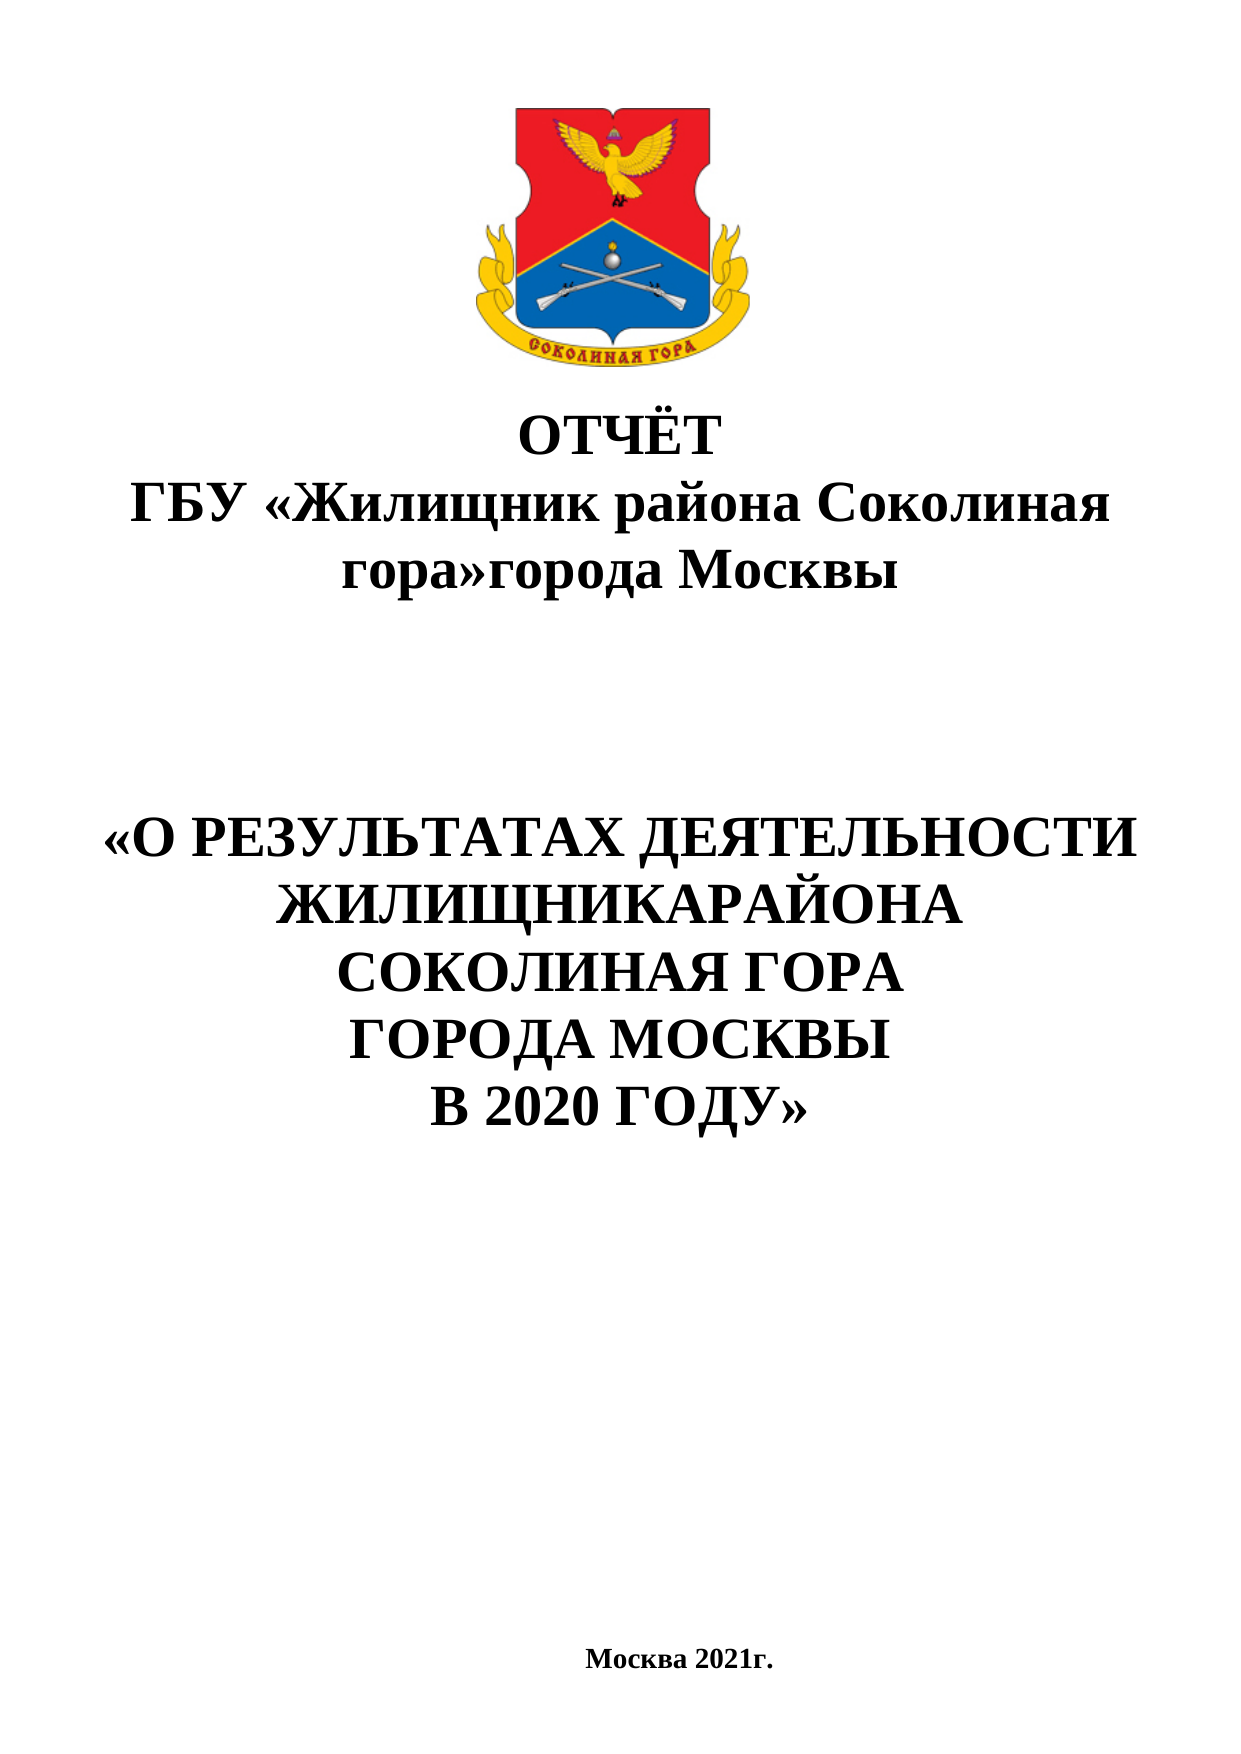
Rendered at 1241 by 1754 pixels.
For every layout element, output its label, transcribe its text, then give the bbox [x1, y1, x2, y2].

text СОКОЛИНАЯ ГОРА [59, 937, 1181, 1004]
text В 2020 ГОДУ» [59, 1071, 1181, 1138]
text Москва 2021г. [103, 1641, 1181, 1674]
text ГОРОДА МОСКВЫ [59, 1004, 1181, 1071]
text ОТЧЁТ [59, 400, 1181, 467]
text «О РЕЗУЛЬТАТАХ ДЕЯТЕЛЬНОСТИ ЖИЛИЩНИКАРАЙОНА [59, 802, 1181, 937]
picture [476, 108, 750, 367]
text ГБУ «Жилищник района Соколиная гора»города Москвы [59, 467, 1181, 601]
